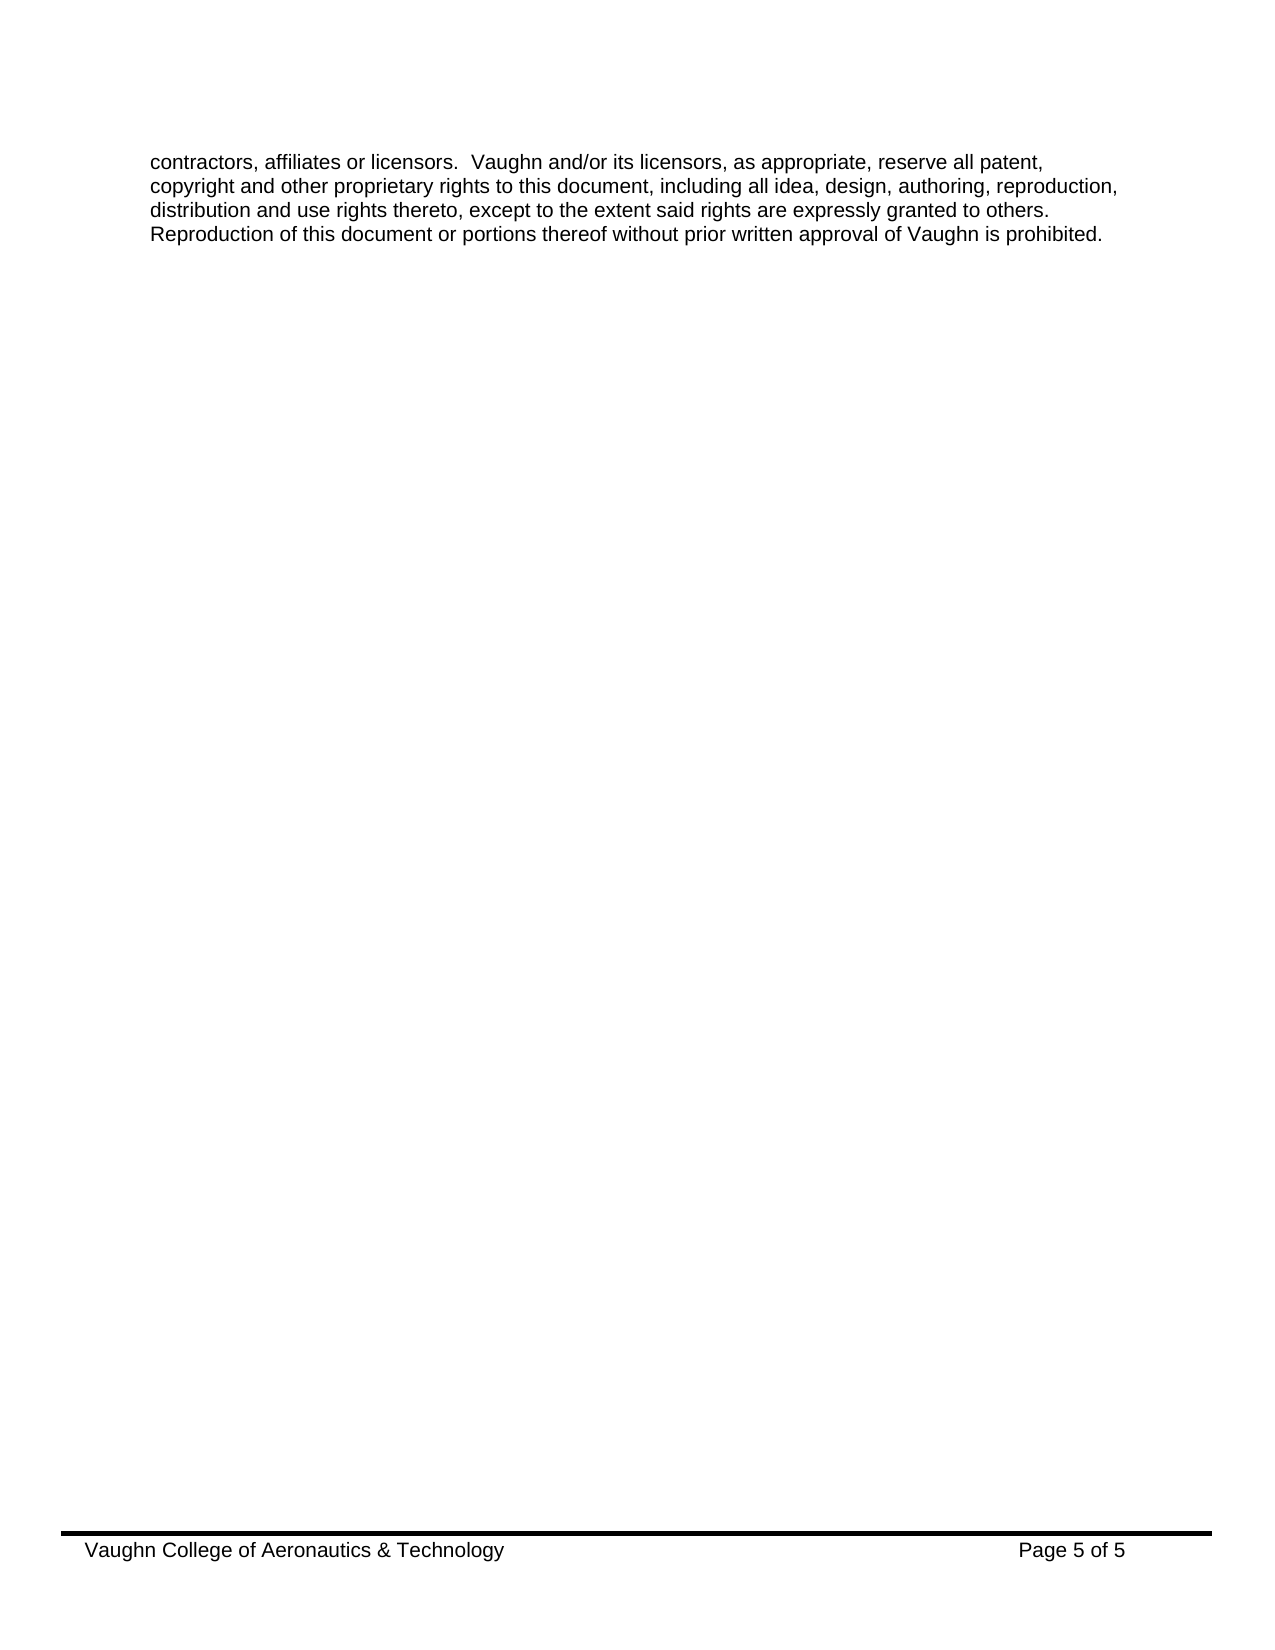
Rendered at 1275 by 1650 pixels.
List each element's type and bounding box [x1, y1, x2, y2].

text [150, 150, 1125, 246]
